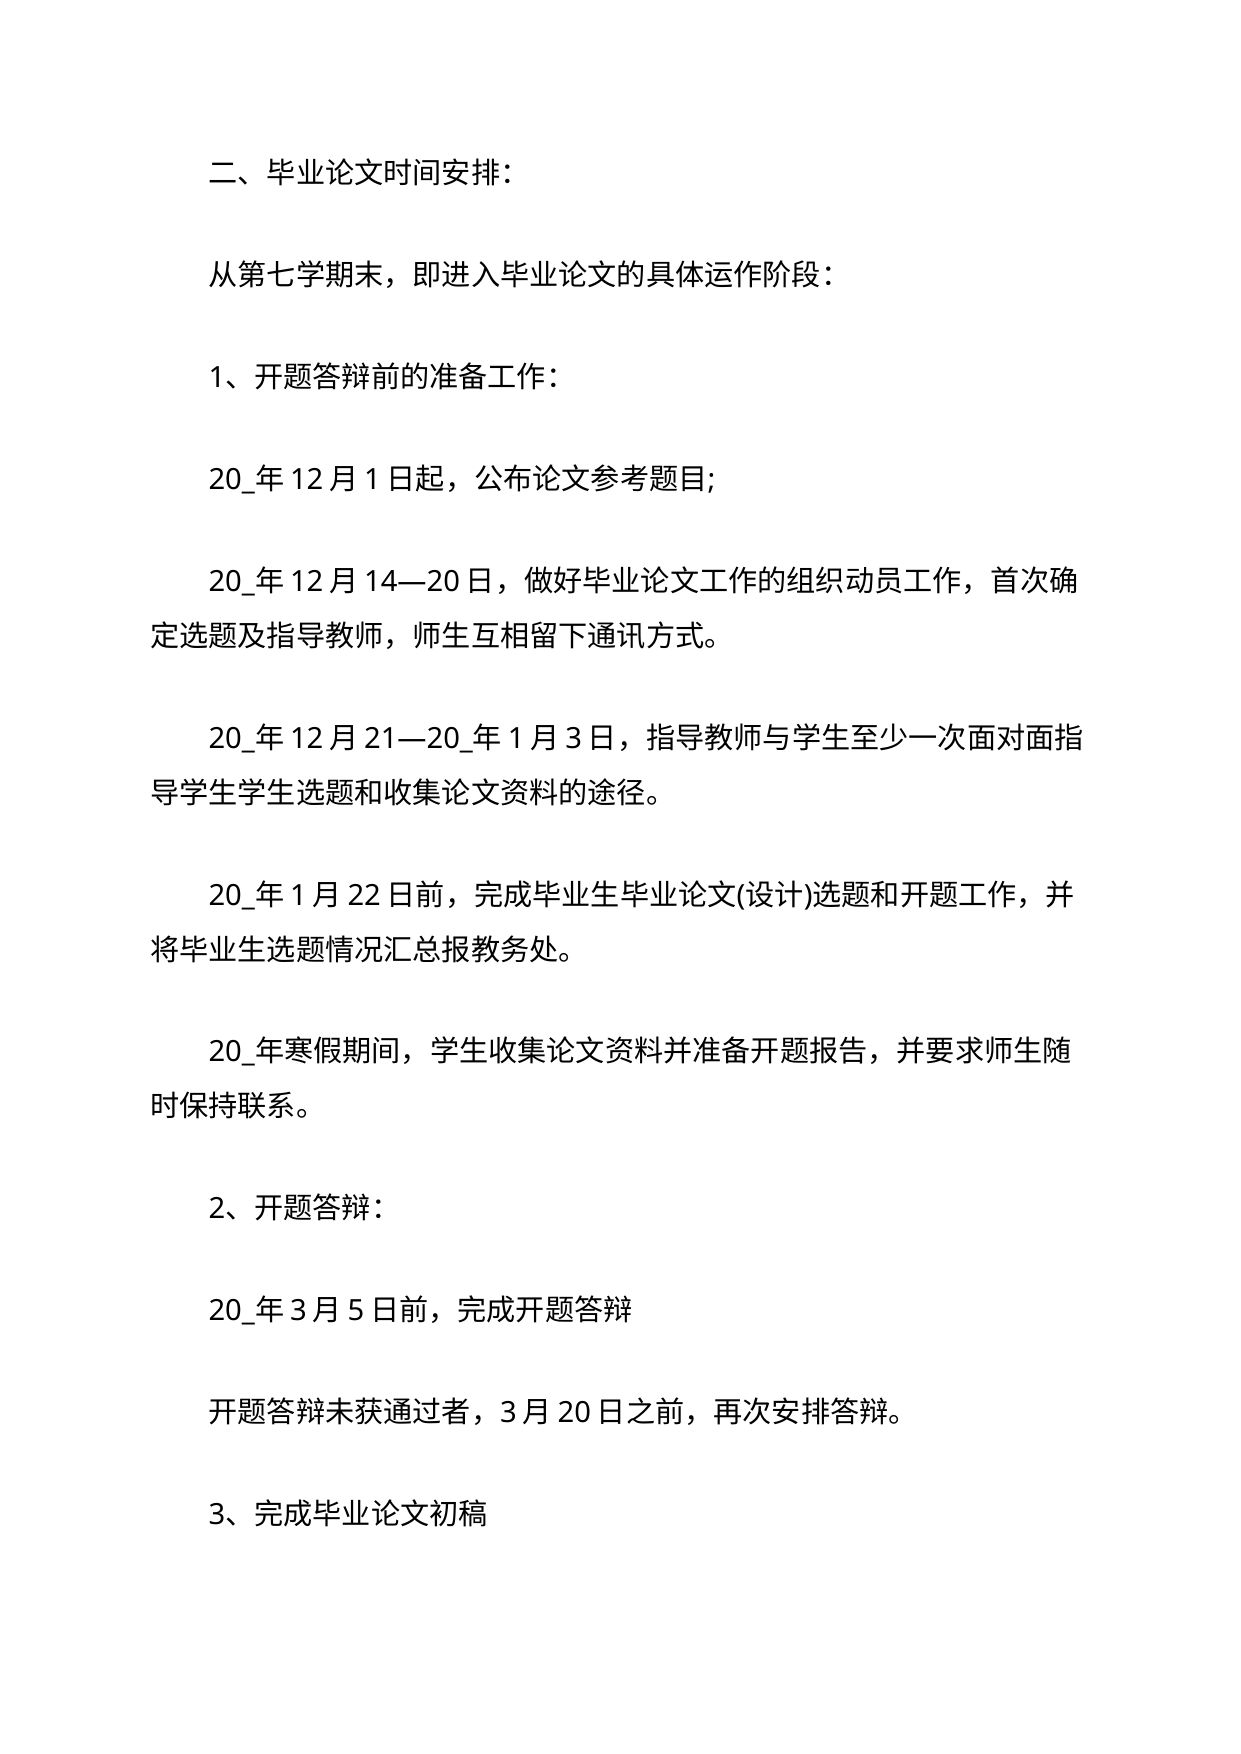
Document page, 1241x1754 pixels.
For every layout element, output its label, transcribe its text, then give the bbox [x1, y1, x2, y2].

text 20_年12月21—20_年1月3日，指导教师与学生至少一次面对面指导学生学生选题和收集论文资料的途径。 [150, 714, 1090, 812]
text 20_年3月5日前，完成开题答辩 [150, 1287, 1090, 1329]
text 二、毕业论文时间安排： [150, 150, 1090, 192]
text 开题答辩未获通过者，3月20日之前，再次安排答辩。 [150, 1388, 1090, 1431]
text 2、开题答辩： [150, 1184, 1090, 1227]
text 20_年12月1日起，公布论文参考题目; [150, 456, 1090, 498]
text 3、完成毕业论文初稿 [150, 1491, 1090, 1533]
text 20_年寒假期间，学生收集论文资料并准备开题报告，并要求师生随时保持联系。 [150, 1028, 1090, 1125]
text 1、开题答辩前的准备工作： [150, 353, 1090, 396]
text 从第七学期末，即进入毕业论文的具体运作阶段： [150, 252, 1090, 294]
text 20_年12月14—20日，做好毕业论文工作的组织动员工作，首次确定选题及指导教师，师生互相留下通讯方式。 [150, 557, 1090, 655]
text 20_年1月22日前，完成毕业生毕业论文(设计)选题和开题工作，并将毕业生选题情况汇总报教务处。 [150, 871, 1090, 968]
